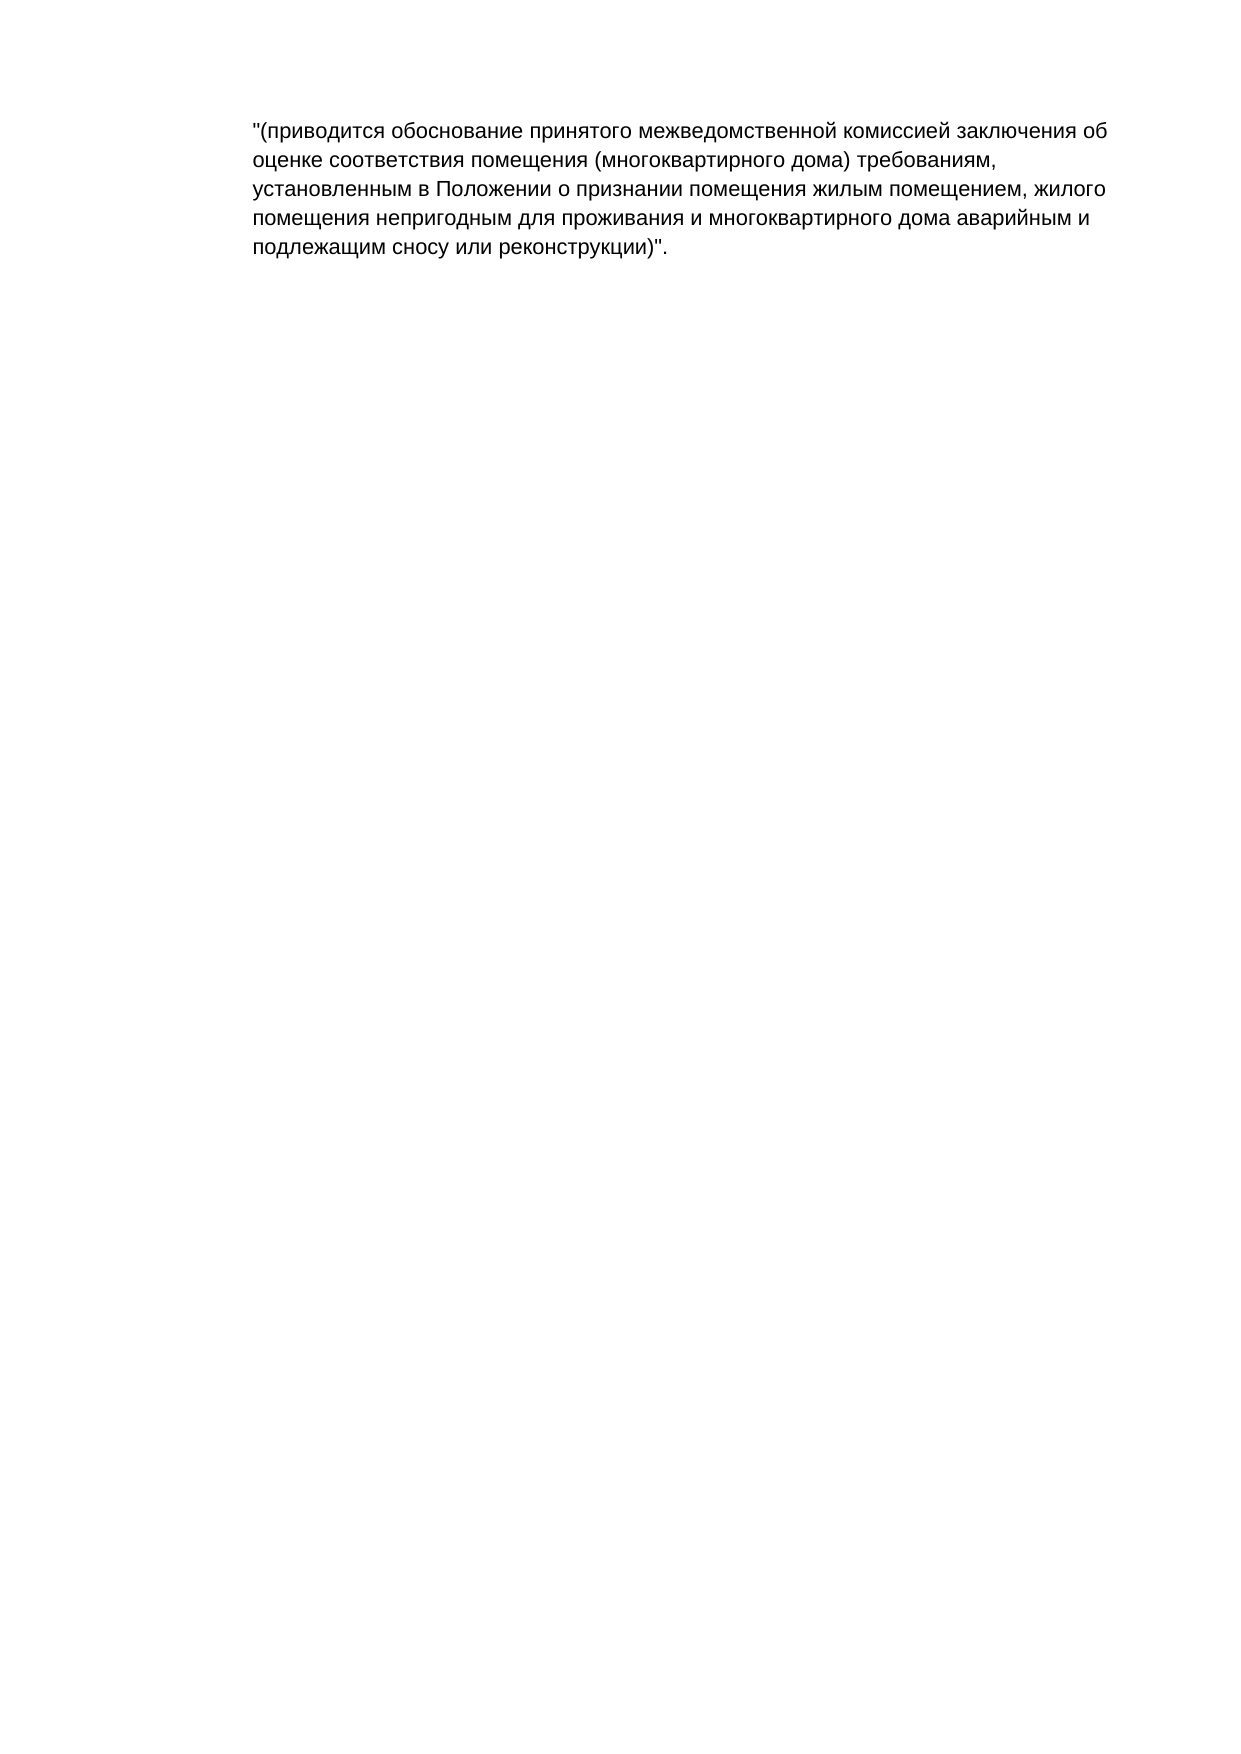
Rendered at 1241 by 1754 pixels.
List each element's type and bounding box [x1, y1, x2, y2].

list [252, 118, 1152, 291]
